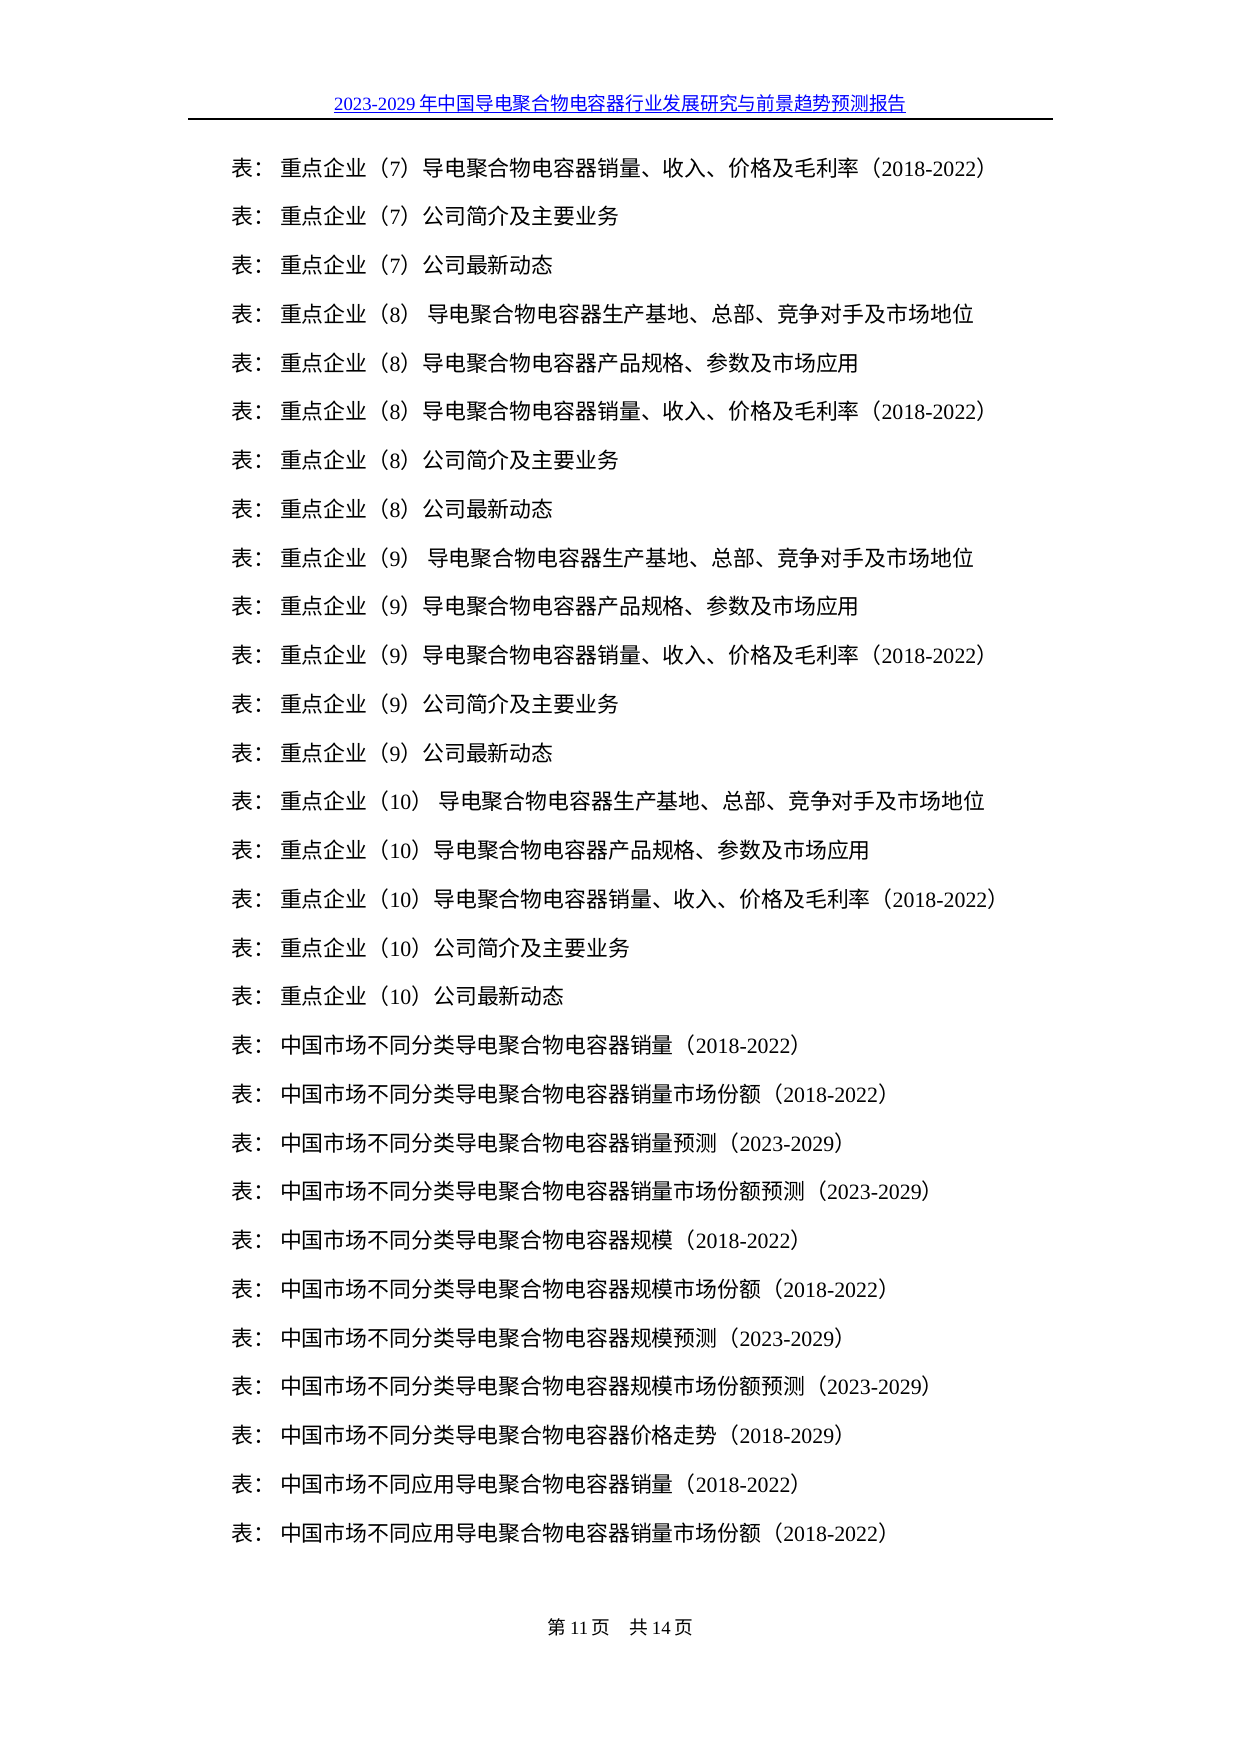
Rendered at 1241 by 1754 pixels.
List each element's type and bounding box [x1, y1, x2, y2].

text [187, 150, 1053, 1548]
